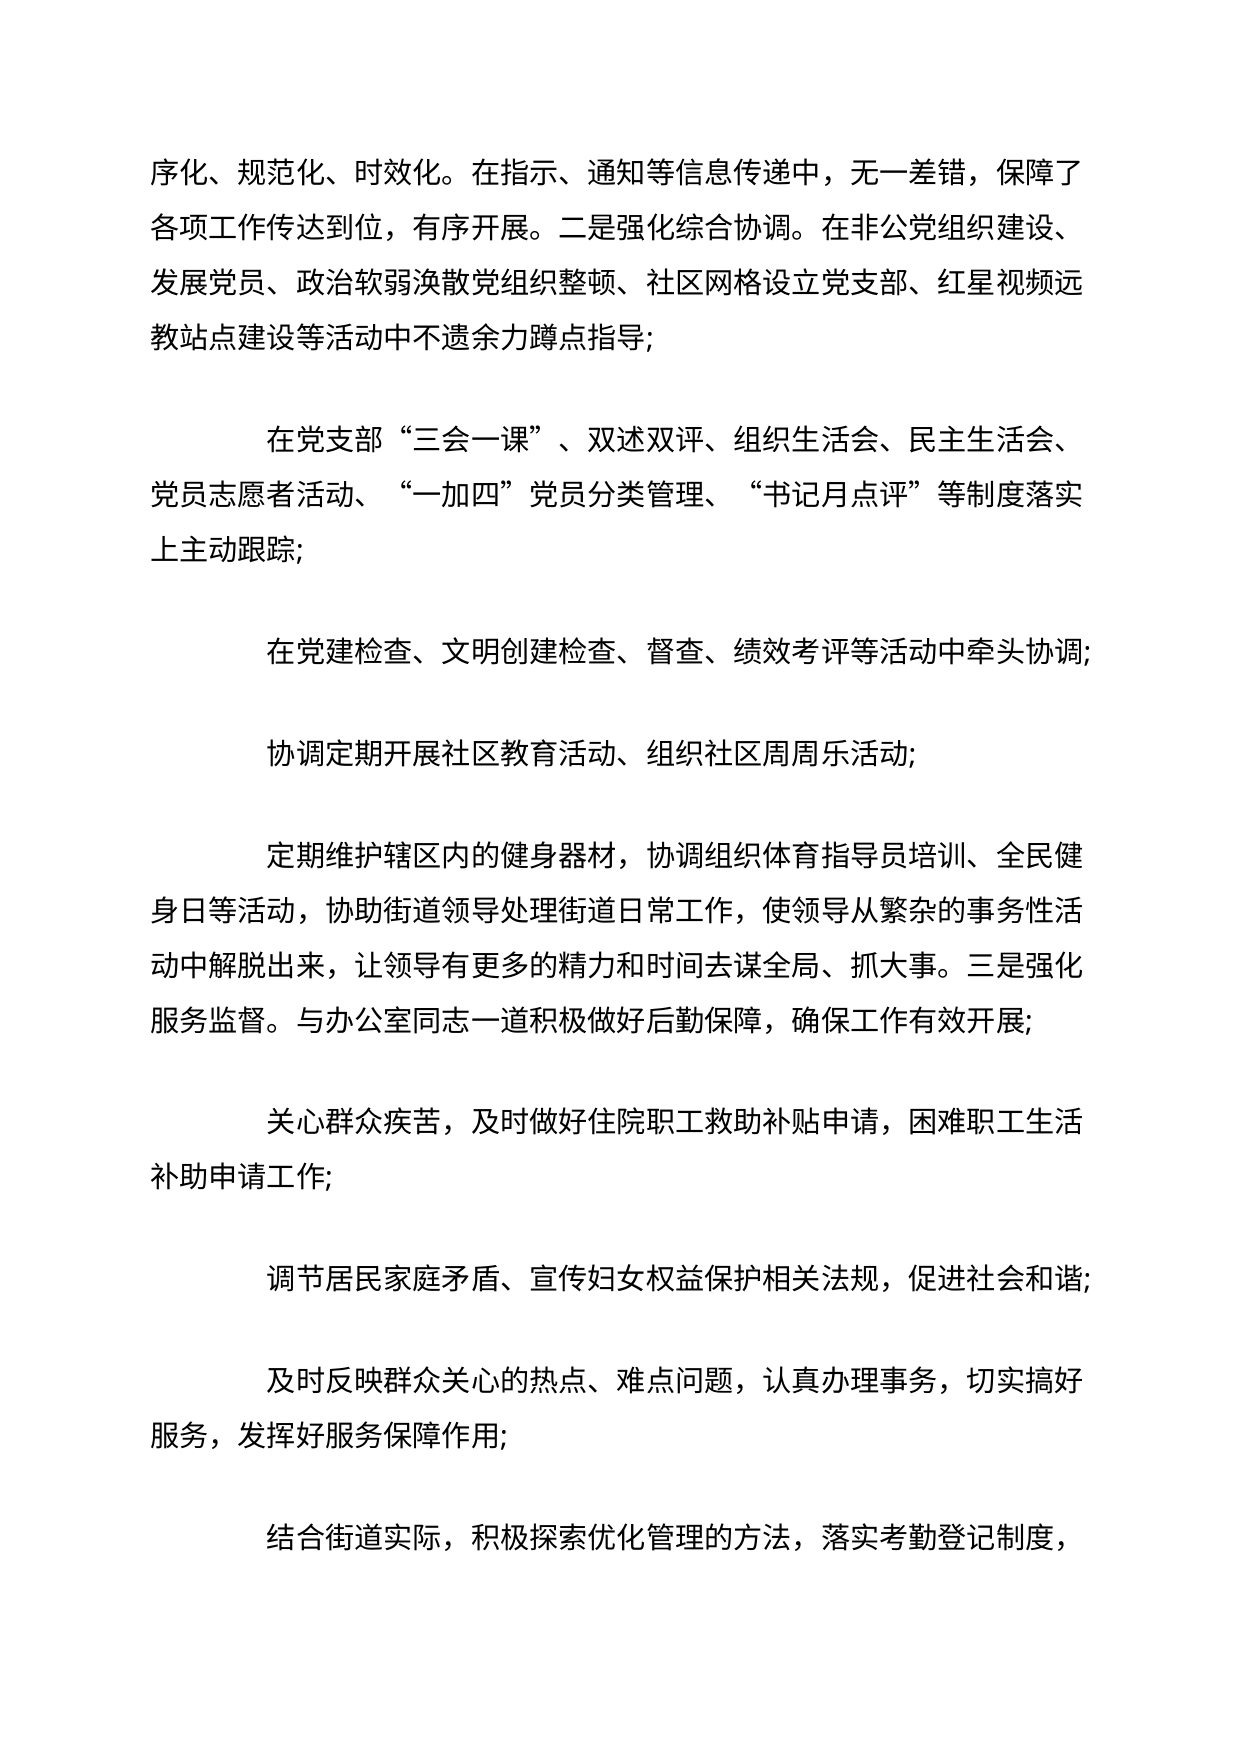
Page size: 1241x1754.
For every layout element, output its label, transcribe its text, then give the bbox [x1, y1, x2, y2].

text 关心群众疾苦，及时做好住院职工救助补贴申请，困难职工生活补助申请工作; [150, 1099, 1090, 1196]
text 及时反映群众关心的热点、难点问题，认真办理事务，切实搞好服务，发挥好服务保障作用; [150, 1358, 1090, 1455]
text 定期维护辖区内的健身器材，协调组织体育指导员培训、全民健身日等活动，协助街道领导处理街道日常工作，使领导从繁杂的事务性活动中解脱出来，让领导有更多的精力和时间去谋全局、抓大事。三是强化服务监督。与办公室同志一道积极做好后勤保障，确保工作有效开展; [150, 832, 1090, 1039]
text 在党建检查、文明创建检查、督查、绩效考评等活动中牵头协调; [150, 628, 1090, 671]
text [150, 150, 1090, 357]
text 协调定期开展社区教育活动、组织社区周周乐活动; [150, 730, 1090, 773]
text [150, 1515, 1090, 1557]
text 在党支部“三会一课”、双述双评、组织生活会、民主生活会、党员志愿者活动、“一加四”党员分类管理、“书记月点评”等制度落实上主动跟踪; [150, 417, 1090, 569]
text 调节居民家庭矛盾、宣传妇女权益保护相关法规，促进社会和谐; [150, 1256, 1090, 1298]
